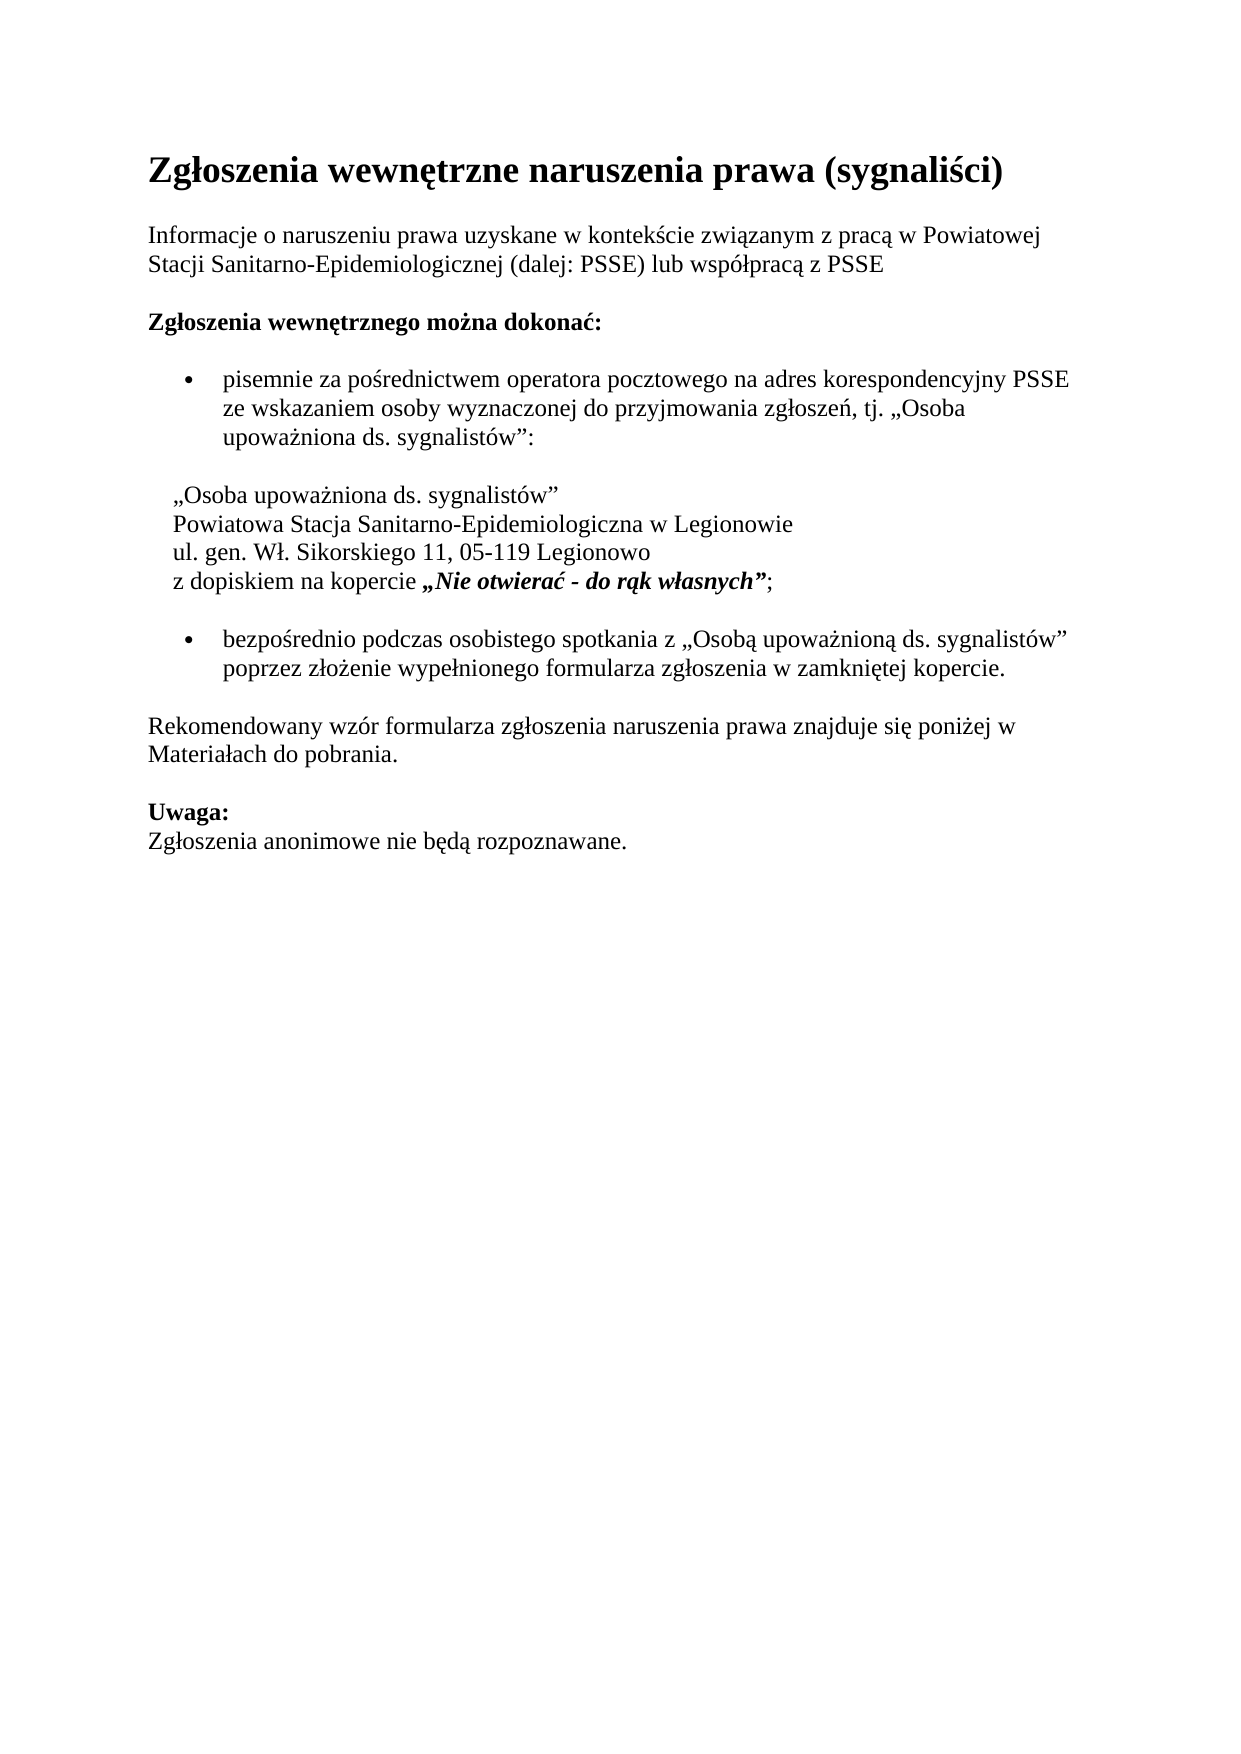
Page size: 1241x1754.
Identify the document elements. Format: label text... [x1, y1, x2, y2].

text Informacje o naruszeniu prawa uzyskane w kontekście związanym z pracą w Powiatowej Stacji Sanitarno-Epidemiologicznej (dalej: PSSE) lub współpracą z PSSE [148, 220, 1093, 277]
text Zgłoszenia wewnętrzne naruszenia prawa (sygnaliści) [148, 148, 1093, 191]
text Uwaga: Zgłoszenia anonimowe nie będą rozpoznawane. [148, 797, 1093, 855]
text Zgłoszenia wewnętrznego można dokonać: [148, 307, 1093, 335]
list pisemnie za pośrednictwem operatora pocztowego na adres korespondencyjny PSSE ze wskazaniem osoby wyznaczonej do przyjmowania zgłoszeń, tj. „Osoba upoważniona ds. sygnalistów”: [185, 364, 1093, 451]
text Rekomendowany wzór formularza zgłoszenia naruszenia prawa znajduje się poniżej w Materiałach do pobrania. [148, 711, 1093, 768]
list bezpośrednio podczas osobistego spotkania z „Osobą upoważnioną ds. sygnalistów” poprzez złożenie wypełnionego formularza zgłoszenia w zamkniętej kopercie. [185, 624, 1093, 682]
text „Osoba upoważniona ds. sygnalistów” Powiatowa Stacja Sanitarno-Epidemiologiczna w Legionowie ul. gen. Wł. Sikorskiego 11, 05-119 Legionowo z dopiskiem na kopercie „Nie otwierać - do rąk własnych”; [148, 480, 1093, 595]
